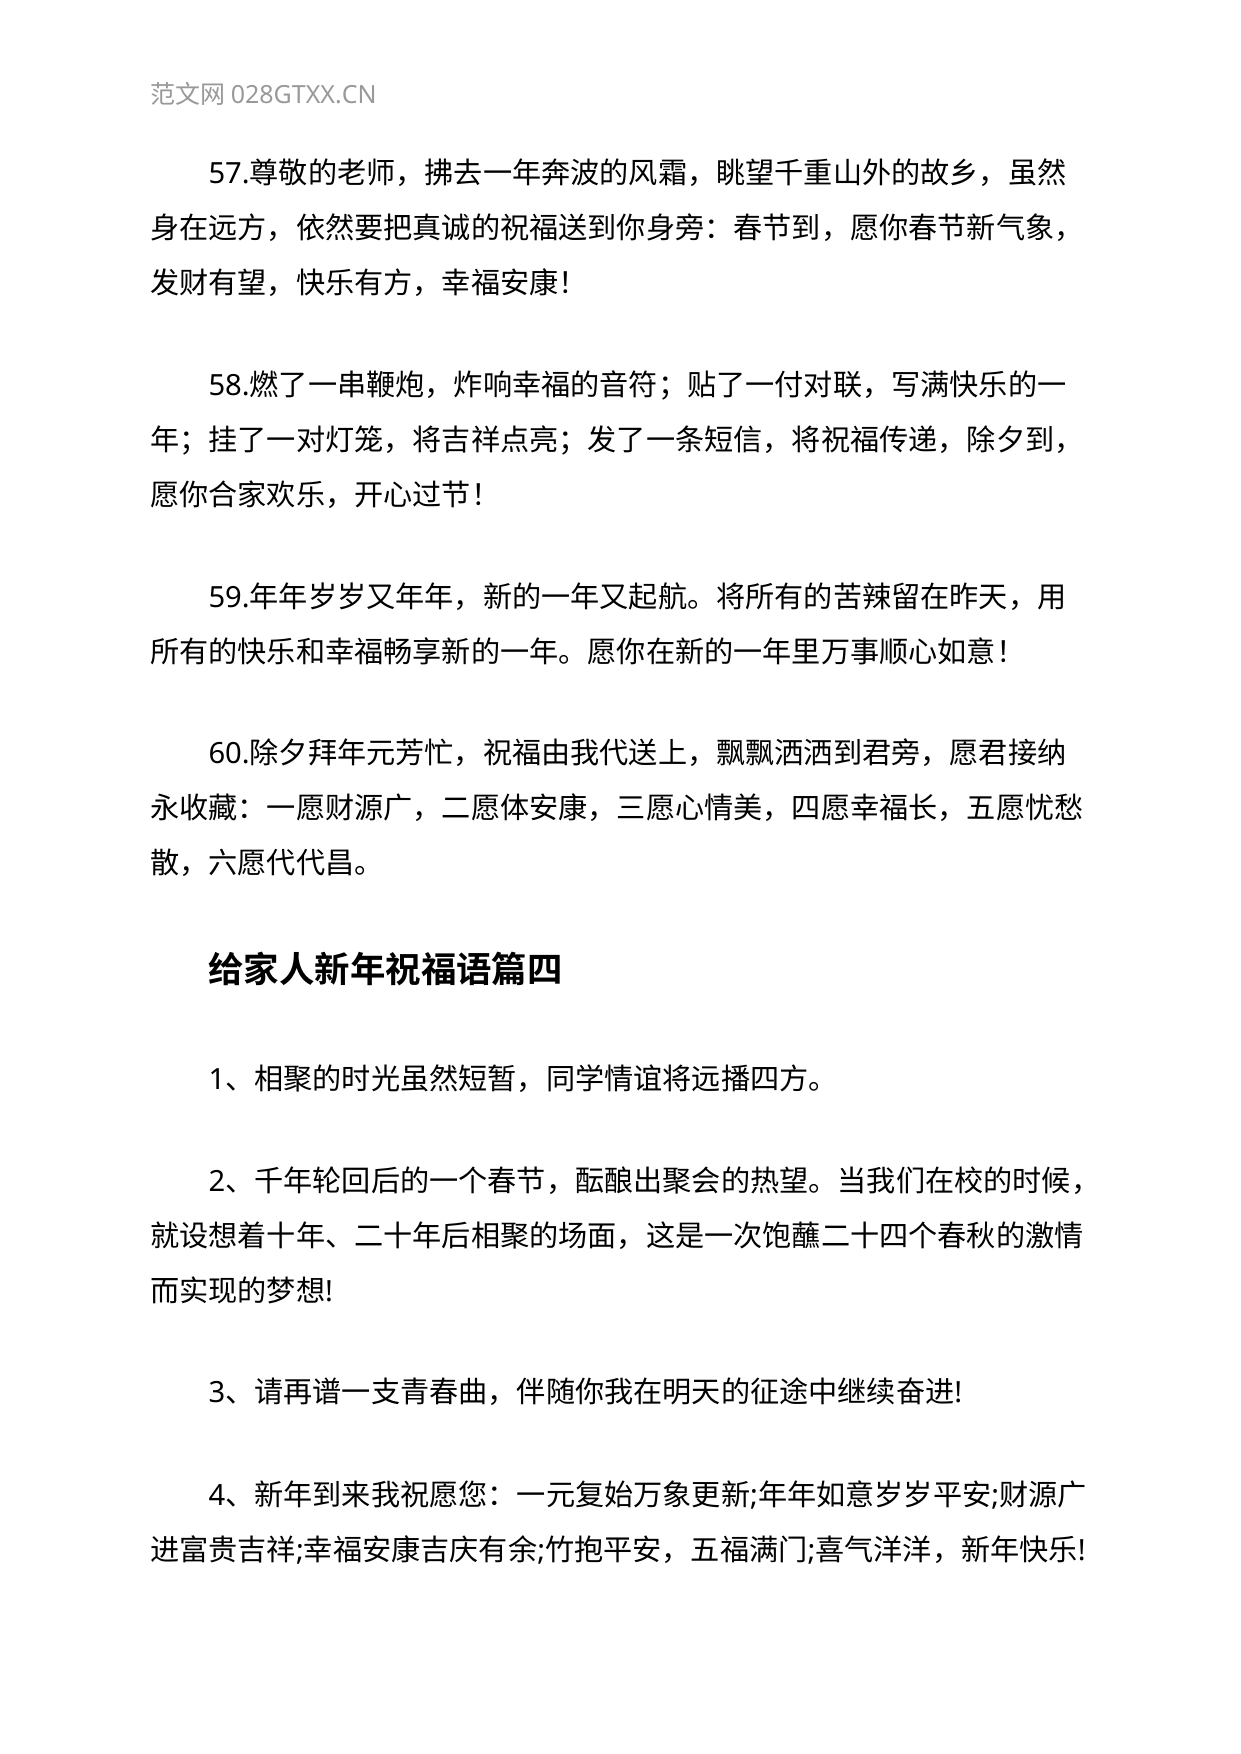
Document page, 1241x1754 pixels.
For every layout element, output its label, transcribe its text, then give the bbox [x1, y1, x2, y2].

text 60.除夕拜年元芳忙，祝福由我代送上，飘飘洒洒到君旁，愿君接纳永收藏：一愿财源广，二愿体安康，三愿心情美，四愿幸福长，五愿忧愁散，六愿代代昌。 [150, 730, 1090, 882]
text 4、新年到来我祝愿您：一元复始万象更新;年年如意岁岁平安;财源广进富贵吉祥;幸福安康吉庆有余;竹抱平安，五福满门;喜气洋洋，新年快乐! [150, 1471, 1090, 1568]
text 1、相聚的时光虽然短暂，同学情谊将远播四方。 [150, 1055, 1090, 1098]
text 给家人新年祝福语篇四 [150, 942, 1090, 993]
text 58.燃了一串鞭炮，炸响幸福的音符；贴了一付对联，写满快乐的一年；挂了一对灯笼，将吉祥点亮；发了一条短信，将祝福传递，除夕到，愿你合家欢乐，开心过节！ [150, 362, 1090, 514]
text 57.尊敬的老师，拂去一年奔波的风霜，眺望千重山外的故乡，虽然身在远方，依然要把真诚的祝福送到你身旁：春节到，愿你春节新气象，发财有望，快乐有方，幸福安康！ [150, 150, 1090, 302]
text 2、千年轮回后的一个春节，酝酿出聚会的热望。当我们在校的时候，就设想着十年、二十年后相聚的场面，这是一次饱蘸二十四个春秋的激情而实现的梦想! [150, 1157, 1090, 1309]
text 59.年年岁岁又年年，新的一年又起航。将所有的苦辣留在昨天，用所有的快乐和幸福畅享新的一年。愿你在新的一年里万事顺心如意！ [150, 573, 1090, 671]
text 3、请再谱一支青春曲，伴随你我在明天的征途中继续奋进! [150, 1369, 1090, 1411]
